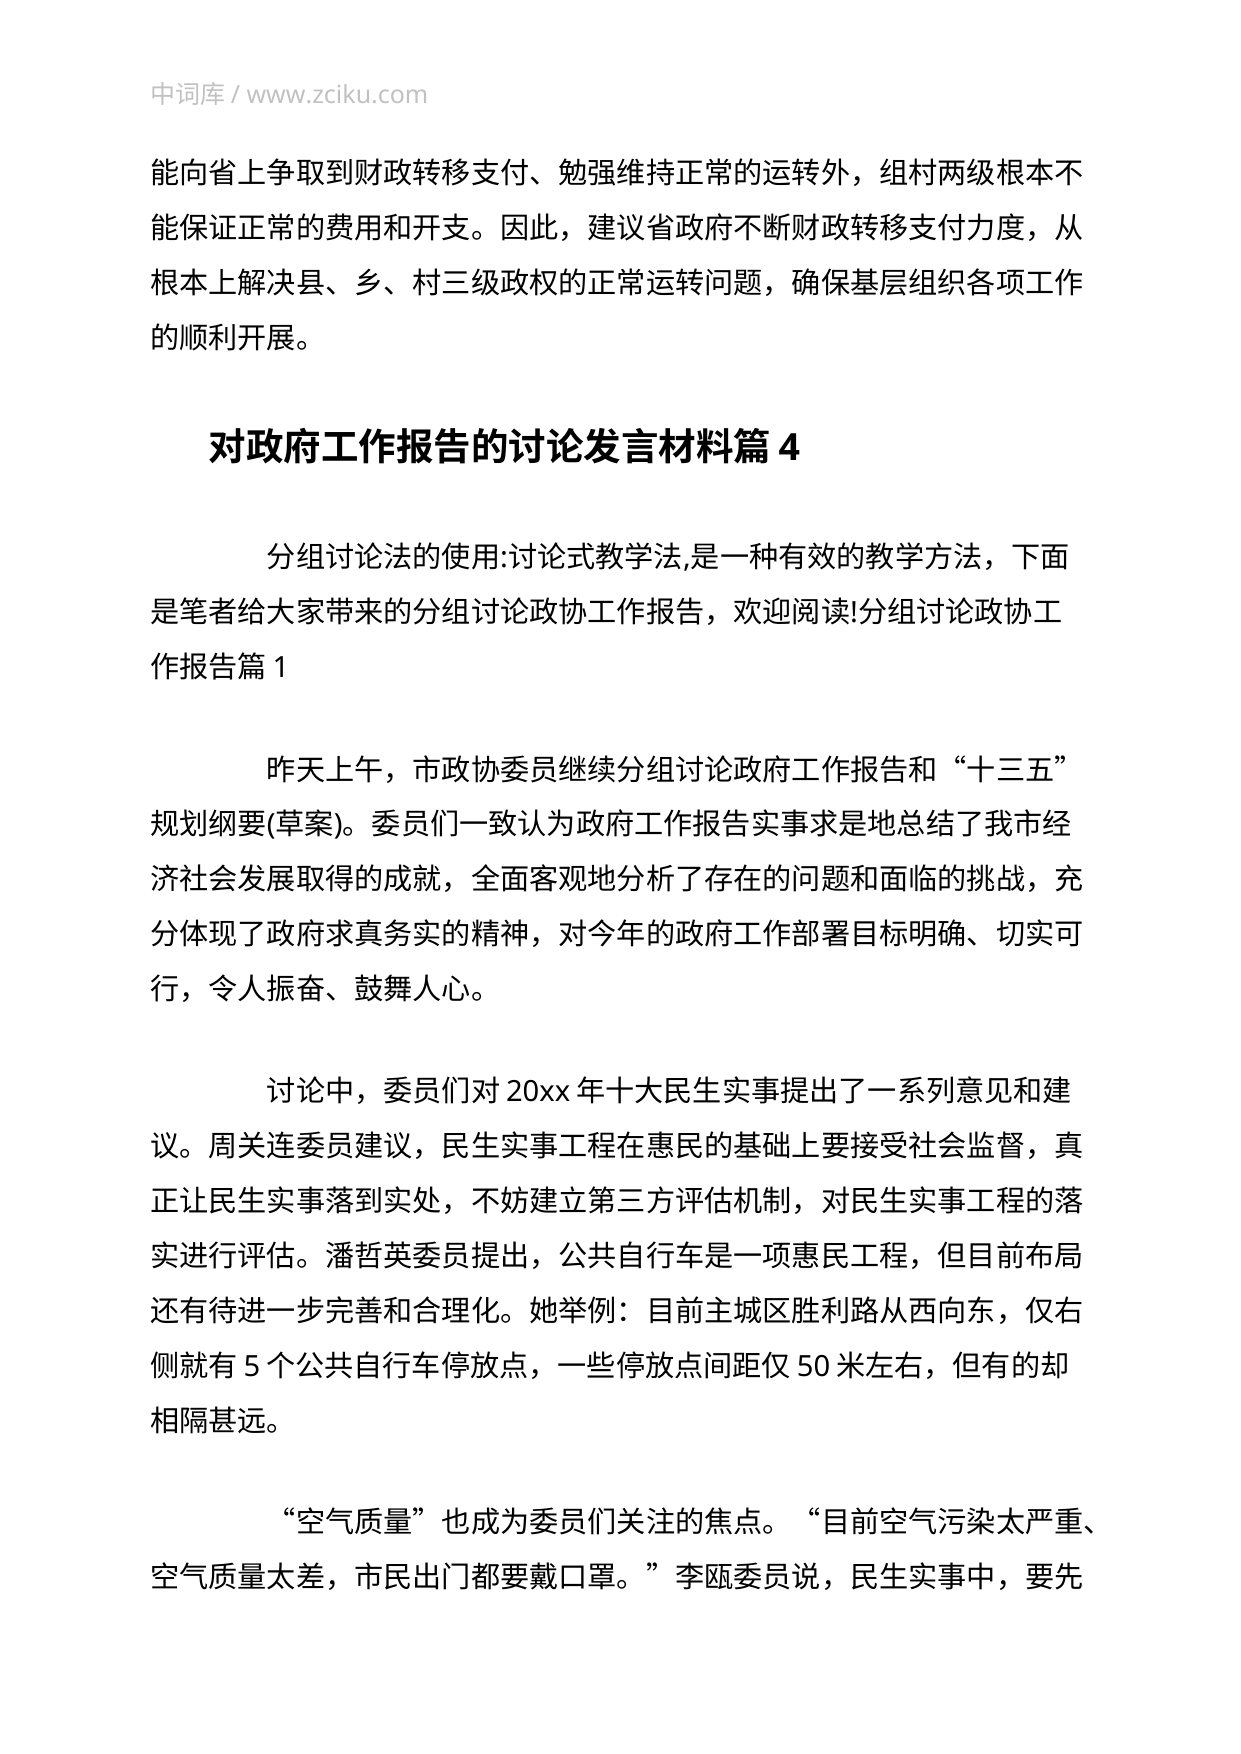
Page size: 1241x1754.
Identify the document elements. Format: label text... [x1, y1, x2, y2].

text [150, 150, 1090, 357]
text 昨天上午，市政协委员继续分组讨论政府工作报告和“十三五”规划纲要(草案)。委员们一致认为政府工作报告实事求是地总结了我市经济社会发展取得的成就，全面客观地分析了存在的问题和面临的挑战，充分体现了政府求真务实的精神，对今年的政府工作部署目标明确、切实可行，令人振奋、鼓舞人心。 [150, 746, 1090, 1008]
text 分组讨论法的使用:讨论式教学法,是一种有效的教学方法，下面是笔者给大家带来的分组讨论政协工作报告，欢迎阅读!分组讨论政协工作报告篇1 [150, 534, 1090, 686]
text 讨论中，委员们对20xx年十大民生实事提出了一系列意见和建议。周关连委员建议，民生实事工程在惠民的基础上要接受社会监督，真正让民生实事落到实处，不妨建立第三方评估机制，对民生实事工程的落实进行评估。潘哲英委员提出，公共自行车是一项惠民工程，但目前布局还有待进一步完善和合理化。她举例：目前主城区胜利路从西向东，仅右侧就有5个公共自行车停放点，一些停放点间距仅50米左右，但有的却相隔甚远。 [150, 1067, 1090, 1439]
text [150, 1499, 1090, 1596]
text 对政府工作报告的讨论发言材料篇4 [150, 416, 1090, 471]
